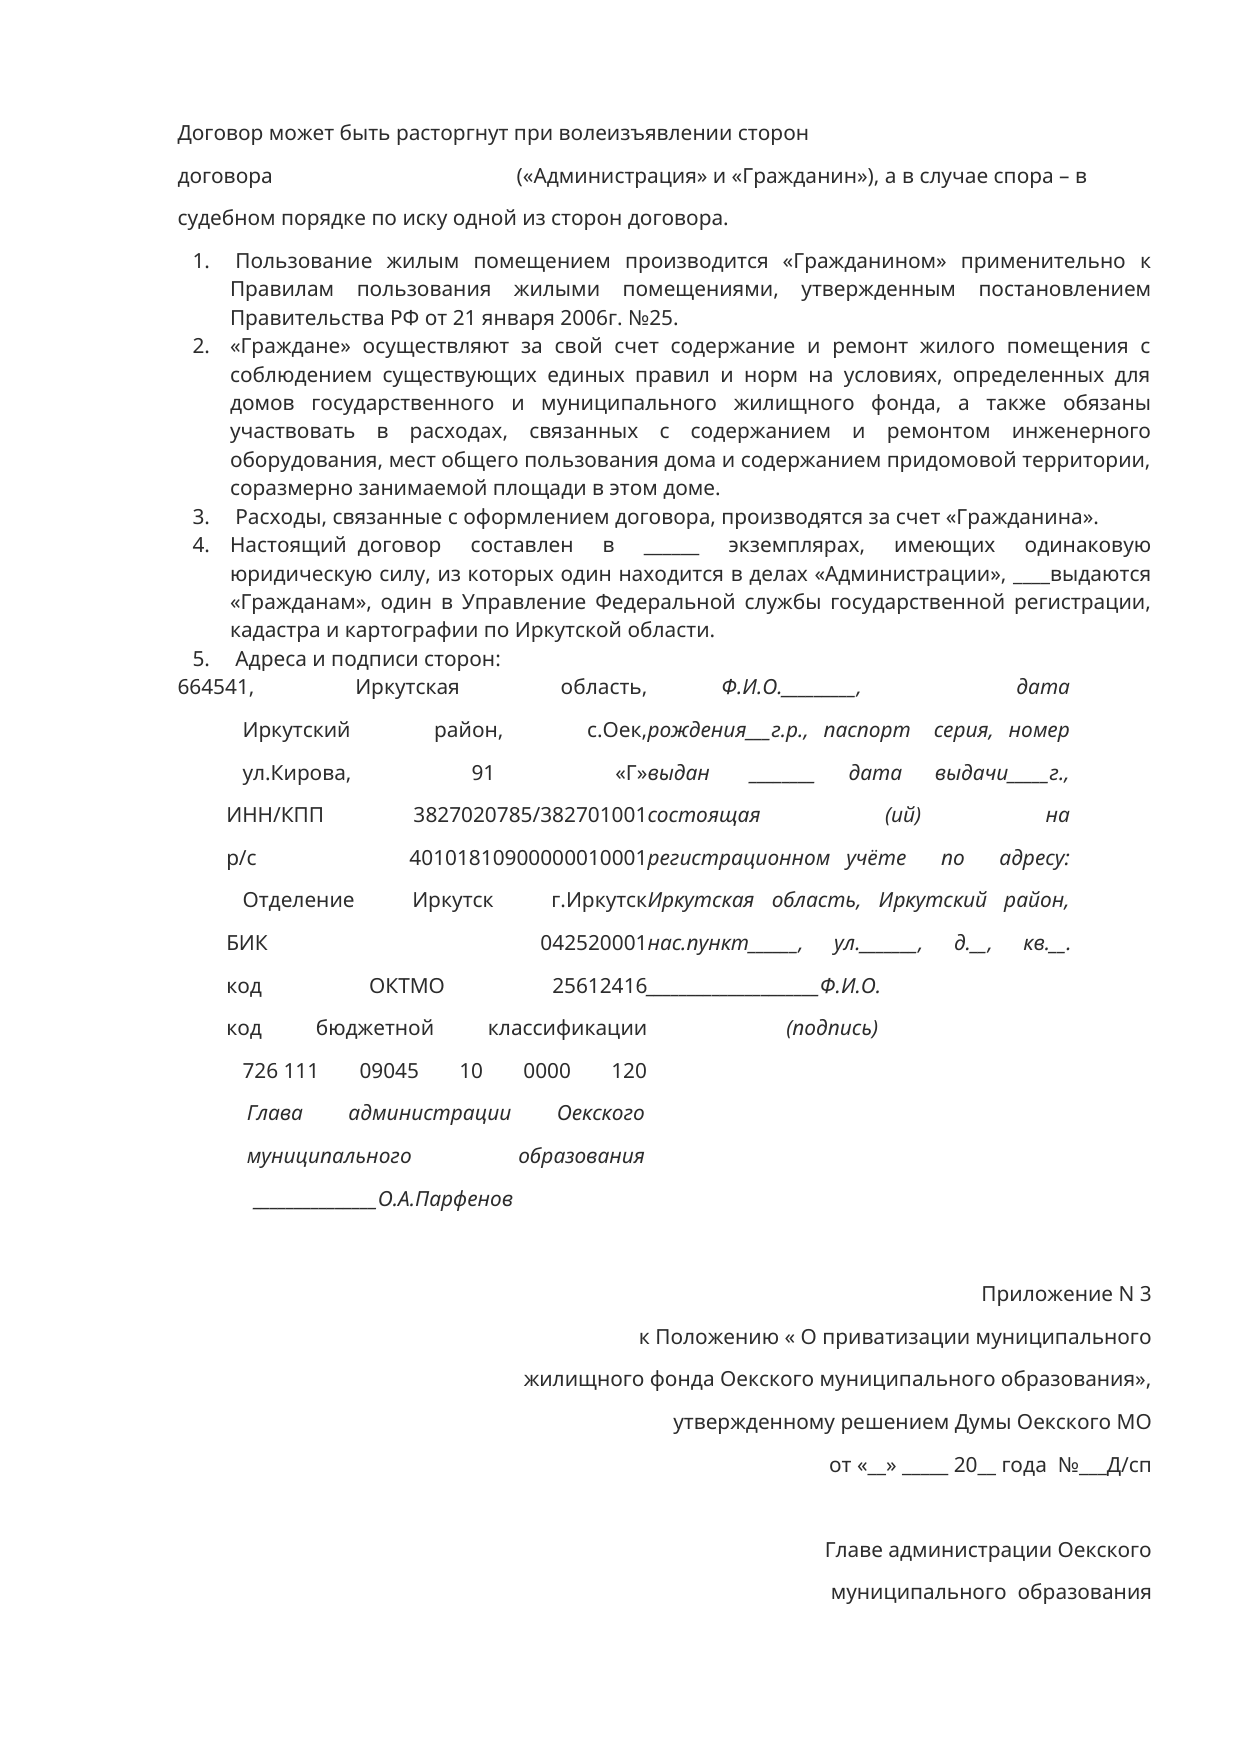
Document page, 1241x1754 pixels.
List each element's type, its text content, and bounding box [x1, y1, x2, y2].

text муниципального образования [177, 1577, 1152, 1606]
list Настоящий договор составлен в ______ экземплярах, имеющих одинаковую юридическую силу, из которых один находится в делах «Администрации», ____выдаются «Гражданам», один в Управление Федеральной службы государственной регистрации, кадастра и картографии по Иркутской области. [192, 530, 1152, 644]
text утвержденному решением Думы Оекского МО [177, 1407, 1152, 1436]
list Расходы, связанные с оформлением договора, производятся за счет «Гражданина». [192, 502, 1152, 530]
list «Граждане» осуществляют за свой счет содержание и ремонт жилого помещения с соблюдением существующих единых правил и норм на условиях, определенных для домов государственного и муниципального жилищного фонда, а также обязаны участвовать в расходах, связанных с содержанием и ремонтом инженерного оборудования, мест общего пользования дома и содержанием придомовой территории, соразмерно занимаемой площади в этом доме. [192, 331, 1152, 502]
table_header Ф.И.О._________, дата рождения___г.р., паспорт серия, номер выдан ________ дата выдачи_____г., состоящая (ий) на регистрационном учёте по адресу: Иркутская область, Иркутский район, нас.пункт______, ул._______, д.__, кв.__. _____________________Ф.И.О. (подпись) [647, 673, 1072, 1229]
text жилищного фонда Оекского муниципального образования», [177, 1364, 1152, 1393]
text Приложение N 3 [177, 1279, 1152, 1308]
list Пользование жилым помещением производится «Гражданином» применительно к Правилам пользования жилыми помещениями, утвержденным постановлением Правительства РФ от 21 января 2006г. №25. [192, 246, 1152, 331]
text Договор может быть расторгнут при волеизъявлении сторон договора («Администрация» и «Гражданин»), а в случае спора – в судебном порядке по иску одной из сторон договора. [177, 118, 1152, 232]
text Главе администрации Оекского [177, 1535, 1152, 1563]
text к Положению « О приватизации муниципального [177, 1322, 1152, 1350]
list Адреса и подписи сторон: [192, 644, 1152, 672]
text от «__» _____ 20__ года №___Д/сп [177, 1450, 1152, 1478]
table_header 664541, Иркутская область, Иркутский район, с.Оек, ул.Кирова, 91 «Г» ИНН/КПП 3827020785/382701001 р/с 40101810900000010001 Отделение Иркутск г.Иркутск БИК 042520001 код ОКТМО 25612416 код бюджетной классификации 726 111 09045 10 0000 120 Глава администрации Оекского муниципального образования _______________О.А.Парфенов [177, 673, 647, 1229]
